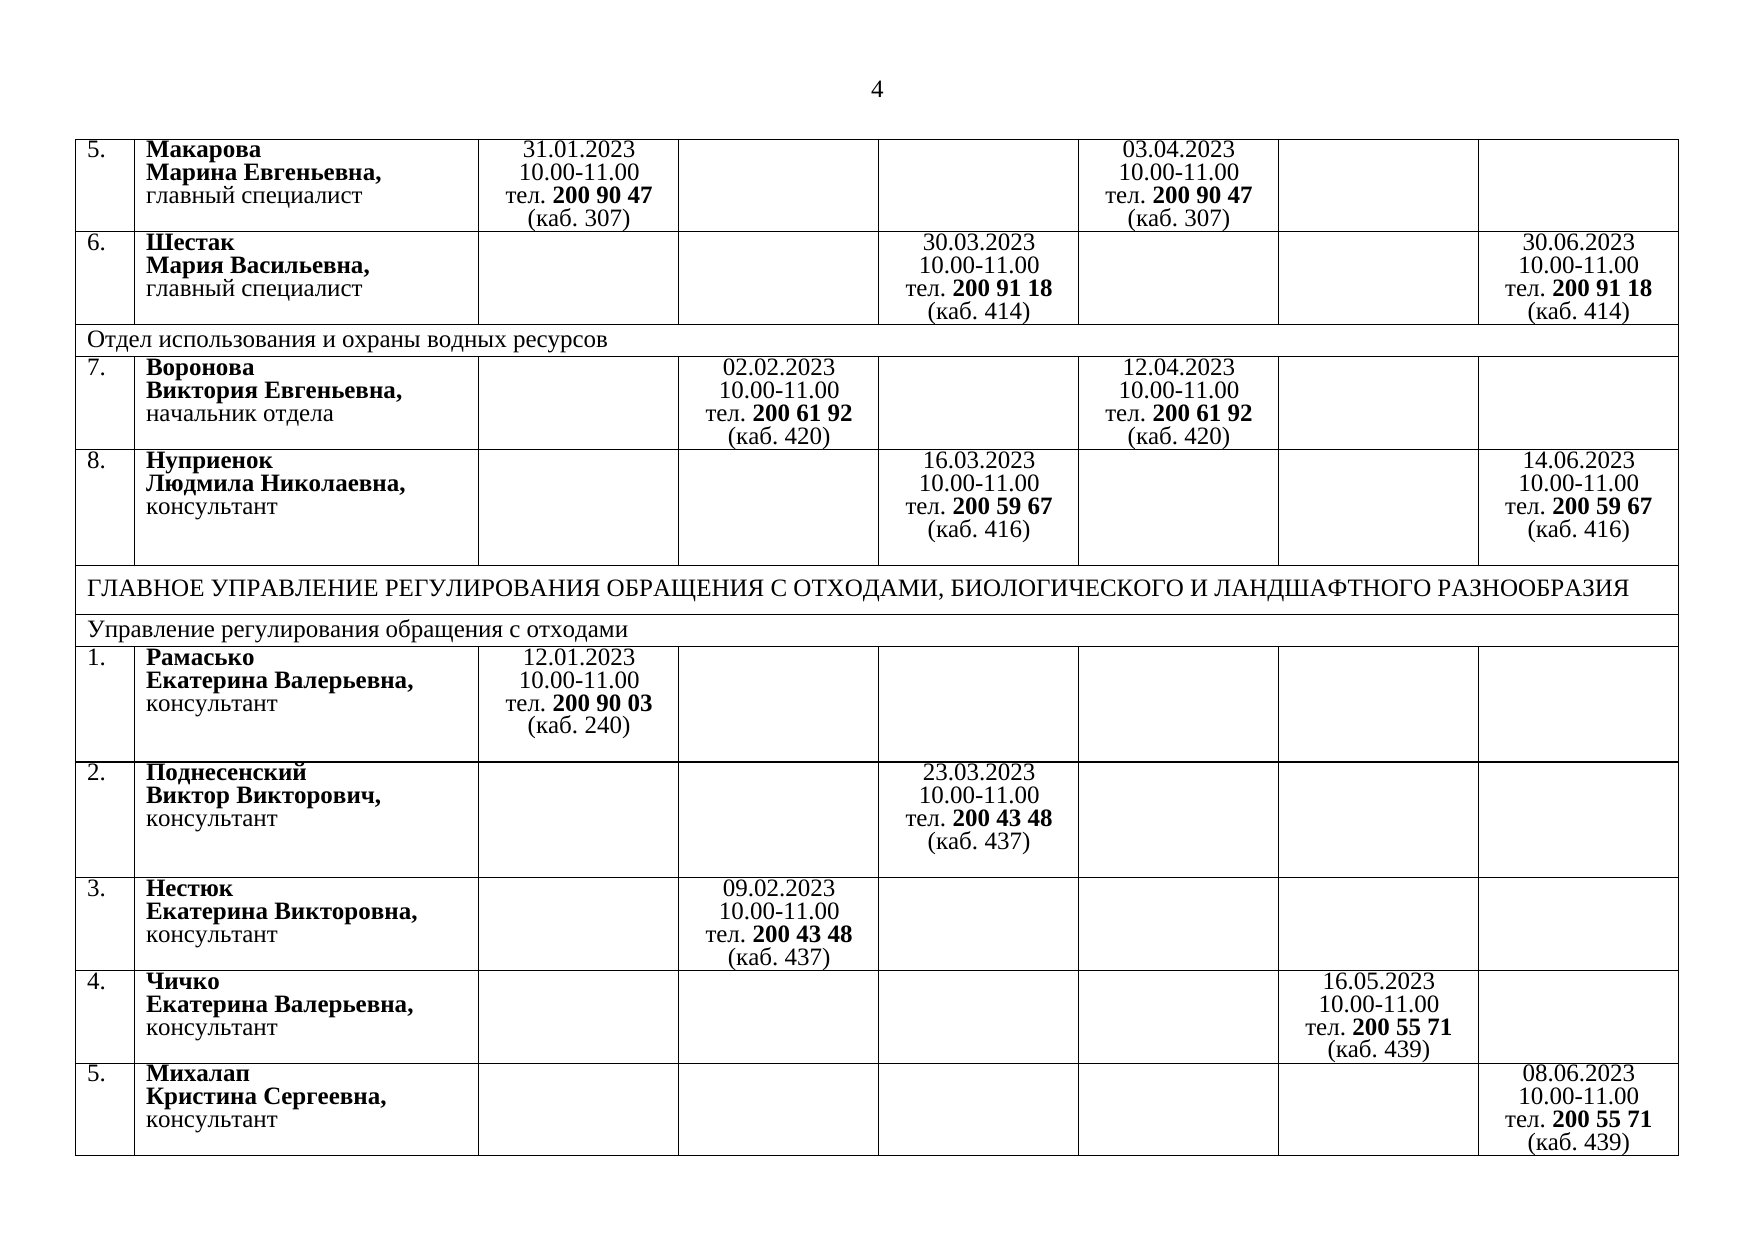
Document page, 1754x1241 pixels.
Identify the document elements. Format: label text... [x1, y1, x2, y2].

table_cell 1. [76, 647, 134, 761]
table_cell 30.06.2023 10.00-11.00 тел. 200 91 18 (каб. 414) [1479, 232, 1678, 324]
table_cell 5. [76, 140, 134, 231]
table_cell 8. [76, 450, 134, 564]
table_cell [479, 1064, 678, 1155]
table_cell [679, 450, 878, 564]
table_cell [479, 450, 678, 564]
table_cell [1479, 140, 1678, 231]
table_cell [1479, 647, 1678, 761]
table_cell 30.03.2023 10.00-11.00 тел. 200 91 18 (каб. 414) [879, 232, 1078, 324]
table_cell Поднесенский Виктор Викторович, консультант [135, 763, 478, 877]
table_cell [679, 140, 878, 231]
table_cell [479, 971, 678, 1062]
table_cell 08.06.2023 10.00-11.00 тел. 200 55 71 (каб. 439) [1479, 1064, 1678, 1155]
table_cell Нестюк Екатерина Викторовна, консультант [135, 878, 478, 970]
table_cell [479, 232, 678, 324]
table_cell [679, 1064, 878, 1155]
table_cell [1279, 357, 1478, 449]
table_cell 14.06.2023 10.00-11.00 тел. 200 59 67 (каб. 416) [1479, 450, 1678, 564]
table_cell 5. [76, 1064, 134, 1155]
table_cell [1079, 971, 1278, 1062]
table_cell Макарова Марина Евгеньевна, главный специалист [135, 140, 478, 231]
table_cell 23.03.2023 10.00-11.00 тел. 200 43 48 (каб. 437) [879, 763, 1078, 877]
table_cell [1079, 878, 1278, 970]
table_cell [1479, 878, 1678, 970]
table_cell [879, 140, 1078, 231]
table_cell [879, 971, 1078, 1062]
table_cell [1279, 878, 1478, 970]
table_cell [1279, 647, 1478, 761]
table_cell [1079, 450, 1278, 564]
table_cell Шестак Мария Васильевна, главный специалист [135, 232, 478, 324]
table_cell [1079, 763, 1278, 877]
table_cell 4. [76, 971, 134, 1062]
table_cell 02.02.2023 10.00-11.00 тел. 200 61 92 (каб. 420) [679, 357, 878, 449]
table_cell 12.04.2023 10.00-11.00 тел. 200 61 92 (каб. 420) [1079, 357, 1278, 449]
table_cell Воронова Виктория Евгеньевна, начальник отдела [135, 357, 478, 449]
table_cell Нуприенок Людмила Николаевна, консультант [135, 450, 478, 564]
table_cell [879, 1064, 1078, 1155]
table_cell [879, 357, 1078, 449]
table_cell [679, 232, 878, 324]
table_cell [1279, 232, 1478, 324]
table_cell [679, 763, 878, 877]
table_cell ГЛАВНОЕ УПРАВЛЕНИЕ РЕГУЛИРОВАНИЯ ОБРАЩЕНИЯ С ОТХОДАМИ, БИОЛОГИЧЕСКОГО И ЛАНДШАФТНОГО РАЗНООБРАЗИЯ [76, 566, 1678, 613]
table_cell [679, 647, 878, 761]
table_cell 2. [76, 763, 134, 877]
table_cell Отдел использования и охраны водных ресурсов [76, 325, 1678, 356]
table_cell [1279, 763, 1478, 877]
table_cell [1479, 763, 1678, 877]
table_cell 09.02.2023 10.00-11.00 тел. 200 43 48 (каб. 437) [679, 878, 878, 970]
table_cell [1079, 647, 1278, 761]
table_cell [479, 878, 678, 970]
table_cell 31.01.2023 10.00-11.00 тел. 200 90 47 (каб. 307) [479, 140, 678, 231]
table_cell Михалап Кристина Сергеевна, консультант [135, 1064, 478, 1155]
table_cell [1479, 357, 1678, 449]
table_cell Рамасько Екатерина Валерьевна, консультант [135, 647, 478, 761]
table_cell [1279, 140, 1478, 231]
table_cell [1279, 1064, 1478, 1155]
table_cell 6. [76, 232, 134, 324]
table_cell Чичко Екатерина Валерьевна, консультант [135, 971, 478, 1062]
table_cell Управление регулирования обращения с отходами [76, 615, 1678, 646]
table_cell 16.05.2023 10.00-11.00 тел. 200 55 71 (каб. 439) [1279, 971, 1478, 1062]
table_cell 12.01.2023 10.00-11.00 тел. 200 90 03 (каб. 240) [479, 647, 678, 761]
table_cell 3. [76, 878, 134, 970]
table_cell [479, 357, 678, 449]
table_cell [1079, 232, 1278, 324]
table_cell 03.04.2023 10.00-11.00 тел. 200 90 47 (каб. 307) [1079, 140, 1278, 231]
table_cell [1079, 1064, 1278, 1155]
table_cell 7. [76, 357, 134, 449]
table_cell [479, 763, 678, 877]
table_cell [879, 647, 1078, 761]
table_cell [679, 971, 878, 1062]
table_cell 16.03.2023 10.00-11.00 тел. 200 59 67 (каб. 416) [879, 450, 1078, 564]
table_cell [1479, 971, 1678, 1062]
table_cell [879, 878, 1078, 970]
table_cell [1279, 450, 1478, 564]
